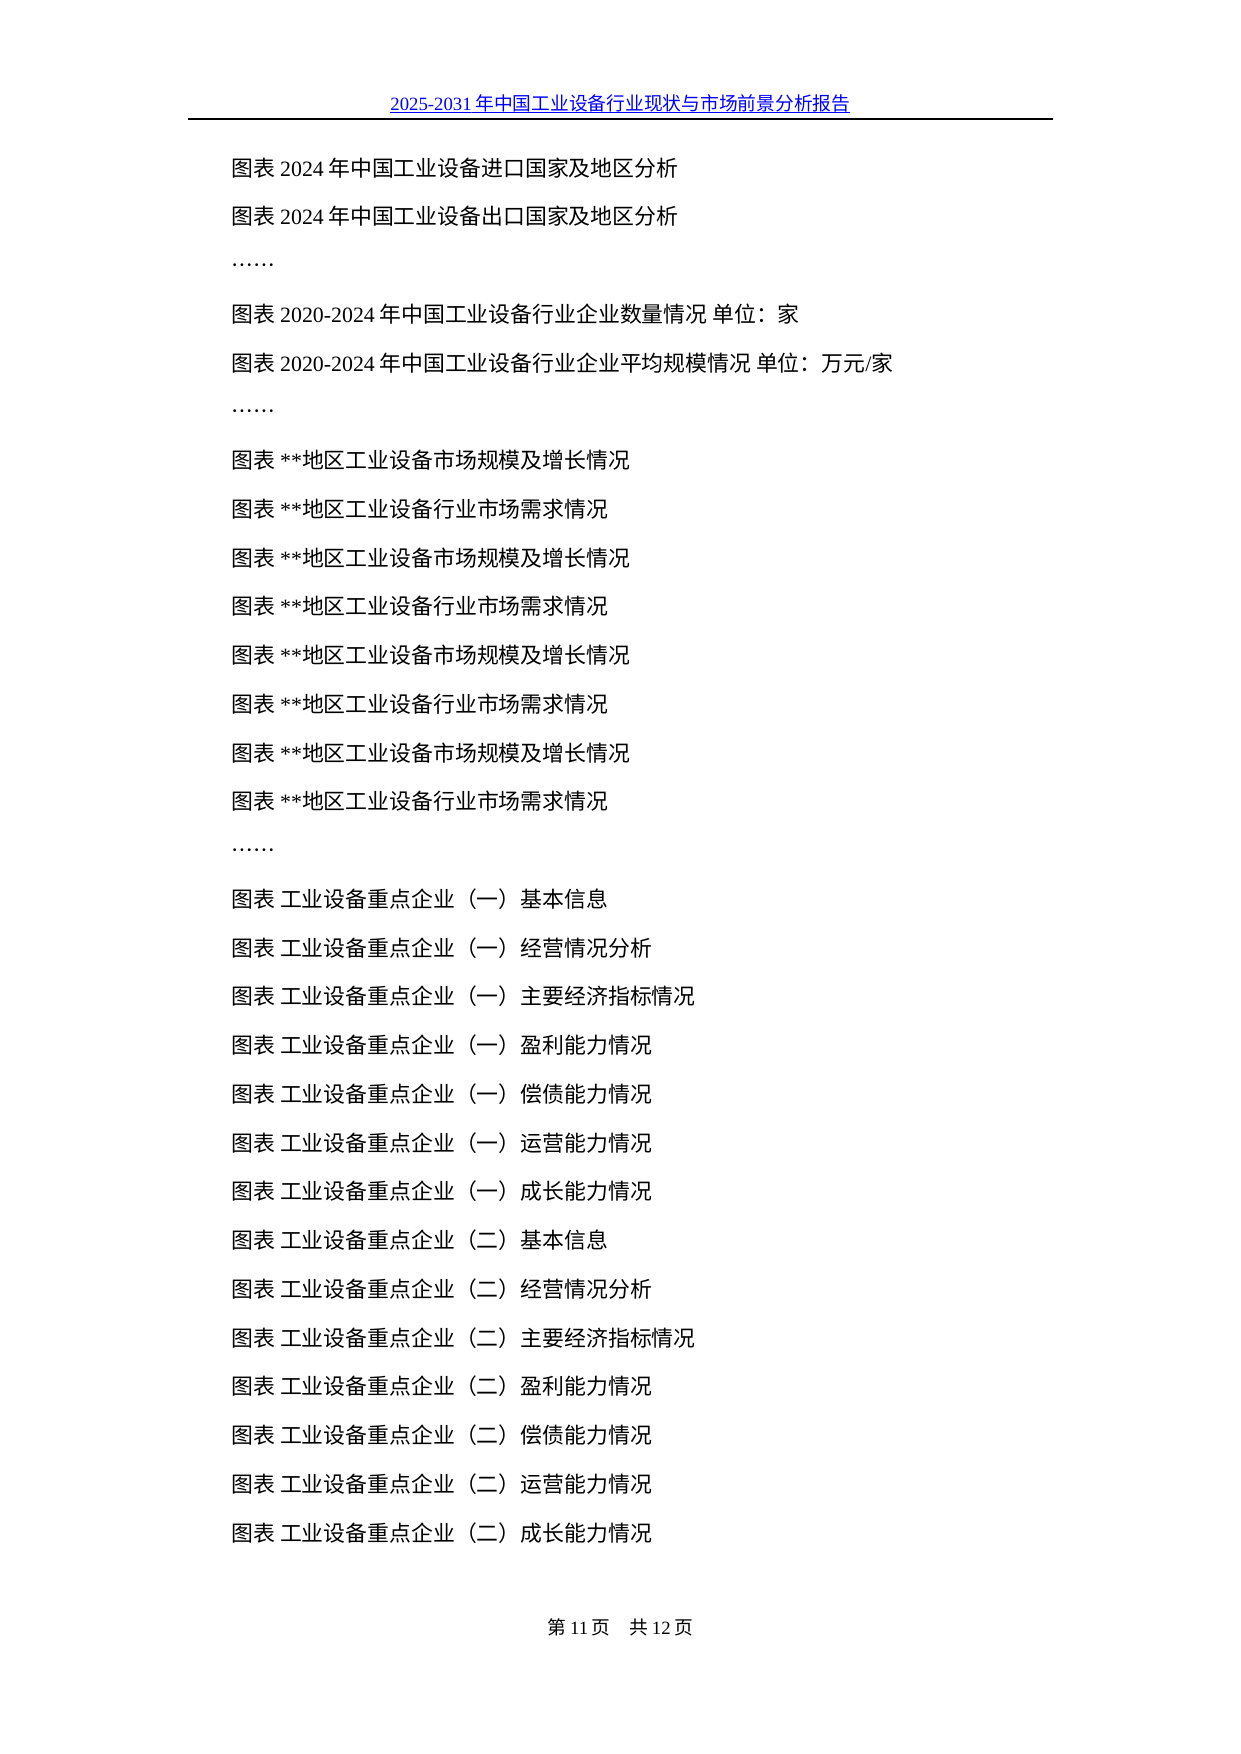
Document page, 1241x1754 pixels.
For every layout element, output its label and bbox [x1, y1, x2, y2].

text [187, 150, 1053, 1548]
